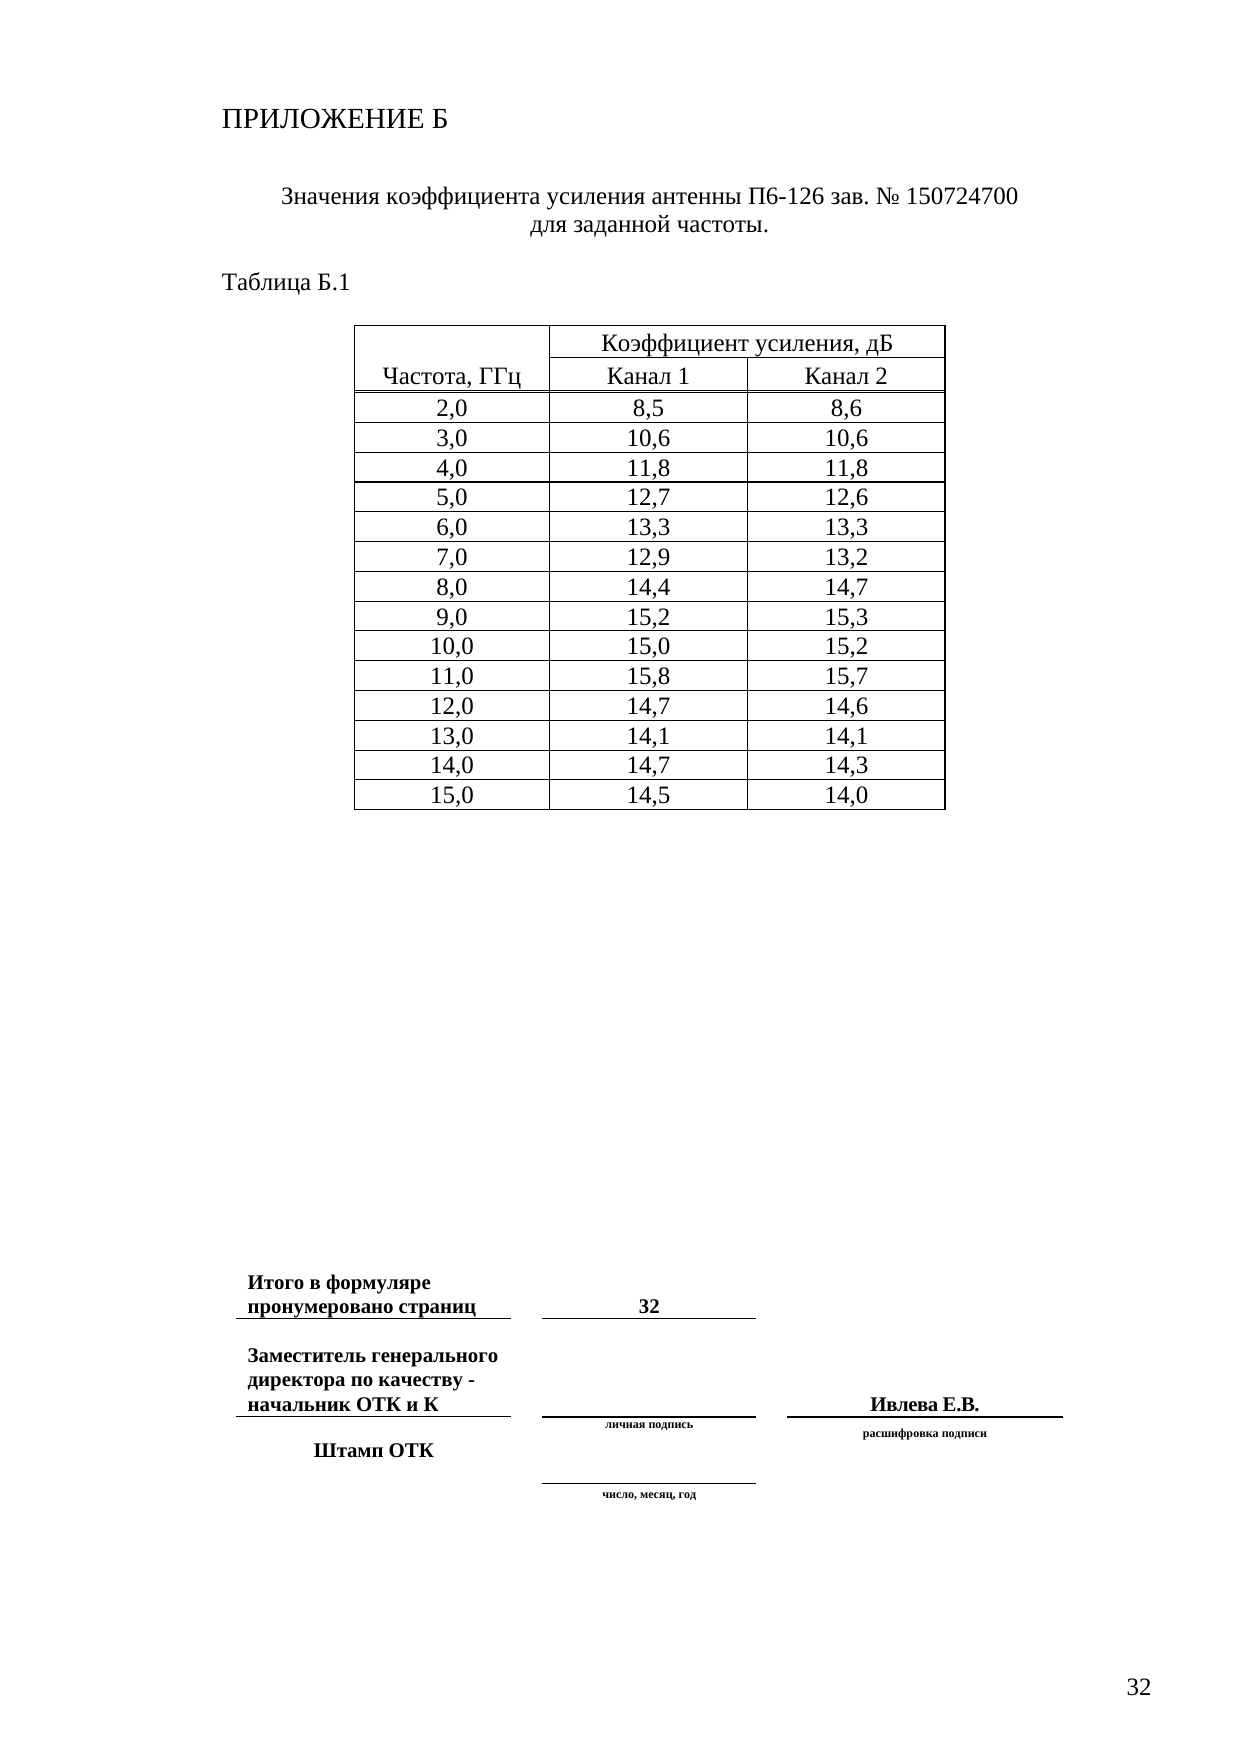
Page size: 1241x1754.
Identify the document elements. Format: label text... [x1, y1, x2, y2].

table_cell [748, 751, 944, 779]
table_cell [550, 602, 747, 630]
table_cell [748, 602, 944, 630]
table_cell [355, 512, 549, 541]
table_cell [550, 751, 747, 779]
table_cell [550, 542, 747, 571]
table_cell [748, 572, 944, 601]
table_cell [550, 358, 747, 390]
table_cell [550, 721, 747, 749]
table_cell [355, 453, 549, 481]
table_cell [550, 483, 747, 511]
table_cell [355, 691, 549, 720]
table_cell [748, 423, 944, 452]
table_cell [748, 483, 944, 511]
text для заданной частоты. [148, 209, 1152, 238]
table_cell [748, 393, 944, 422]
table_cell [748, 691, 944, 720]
text Значения коэффициента усиления антенны П6-126 зав. № 150724700 [148, 181, 1152, 209]
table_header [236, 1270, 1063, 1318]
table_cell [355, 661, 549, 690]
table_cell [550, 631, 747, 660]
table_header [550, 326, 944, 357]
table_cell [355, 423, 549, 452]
subtitle ПРИЛОЖЕНИЕ Б [222, 101, 1152, 135]
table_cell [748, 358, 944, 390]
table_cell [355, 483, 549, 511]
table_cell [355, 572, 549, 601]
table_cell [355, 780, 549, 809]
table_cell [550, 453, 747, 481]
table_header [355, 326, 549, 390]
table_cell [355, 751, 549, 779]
text Таблица Б.1 [148, 267, 1152, 296]
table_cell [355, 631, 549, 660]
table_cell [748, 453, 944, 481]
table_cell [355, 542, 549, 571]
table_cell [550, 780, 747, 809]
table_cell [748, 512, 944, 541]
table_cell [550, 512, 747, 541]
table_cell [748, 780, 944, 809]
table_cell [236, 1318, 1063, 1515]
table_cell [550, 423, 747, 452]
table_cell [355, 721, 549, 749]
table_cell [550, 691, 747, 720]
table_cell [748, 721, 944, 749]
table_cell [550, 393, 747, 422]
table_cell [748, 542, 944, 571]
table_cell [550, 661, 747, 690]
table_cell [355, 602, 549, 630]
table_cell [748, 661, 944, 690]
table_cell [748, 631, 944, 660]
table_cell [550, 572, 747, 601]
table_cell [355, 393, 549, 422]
